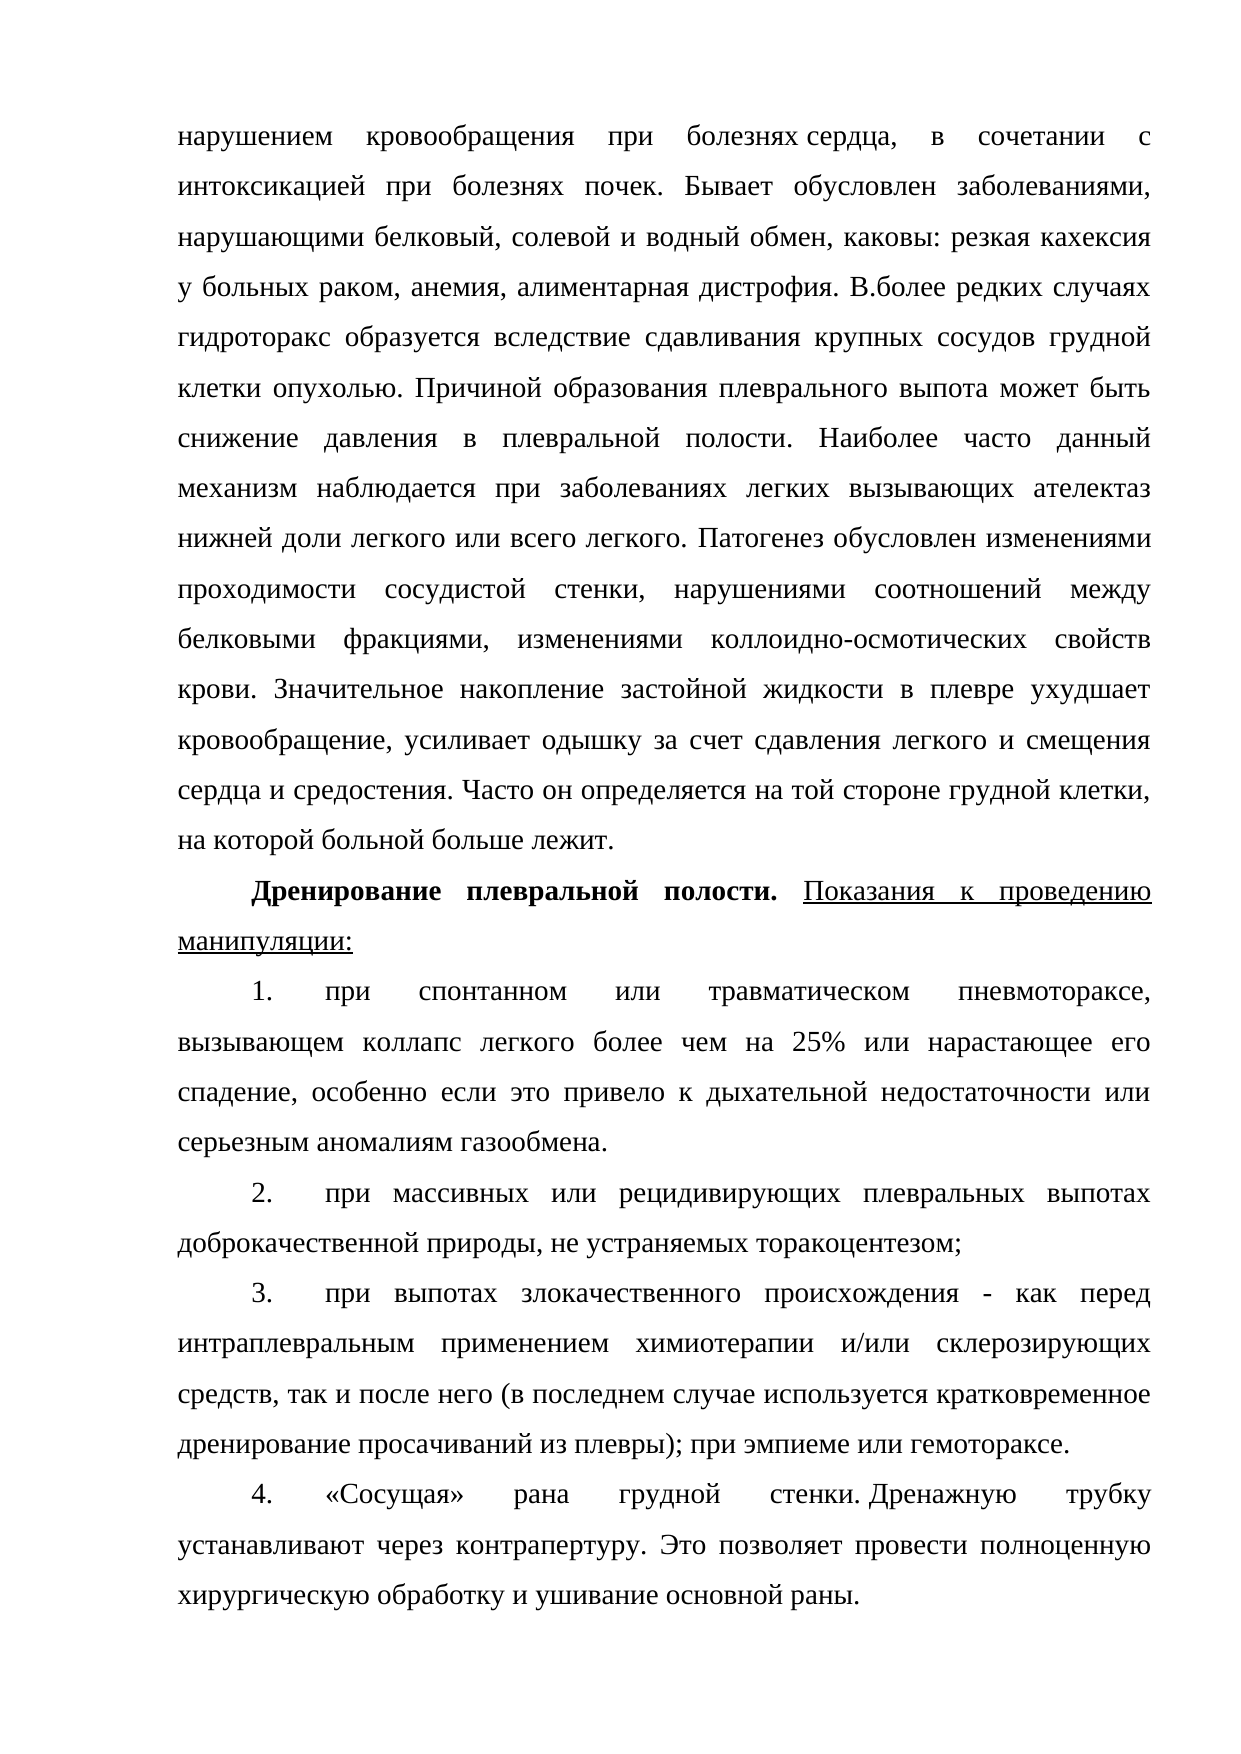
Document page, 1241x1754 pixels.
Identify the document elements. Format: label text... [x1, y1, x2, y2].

list «Сосущая» рана грудной стенки. Дренажную трубку устанавливают через контрапертуру. Это позволяет провести полноценную хирургическую обработку и ушивание основной раны. [177, 1477, 1152, 1611]
list при спонтанном или травматическом пневмотораксе, вызывающем коллапс легкого более чем на 25% или нарастающее его спадение, особенно если это привело к дыхательной недостаточности или серьезным аномалиям газообмена. [177, 973, 1152, 1158]
list при массивных или рецидивирующих плевральных выпотах доброкачественной природы, не устраняемых торакоцентезом; [177, 1175, 1152, 1258]
list при выпотах злокачественного происхождения - как перед интраплевральным применением химиотерапии и/или склерозирующих средств, так и после него (в последнем случае используется кратковременное дренирование просачиваний из плевры); при эмпиеме или гемотораксе. [177, 1275, 1152, 1460]
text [177, 118, 1152, 856]
text Дренирование плевральной полости. Показания к проведению манипуляции: [177, 873, 1152, 957]
